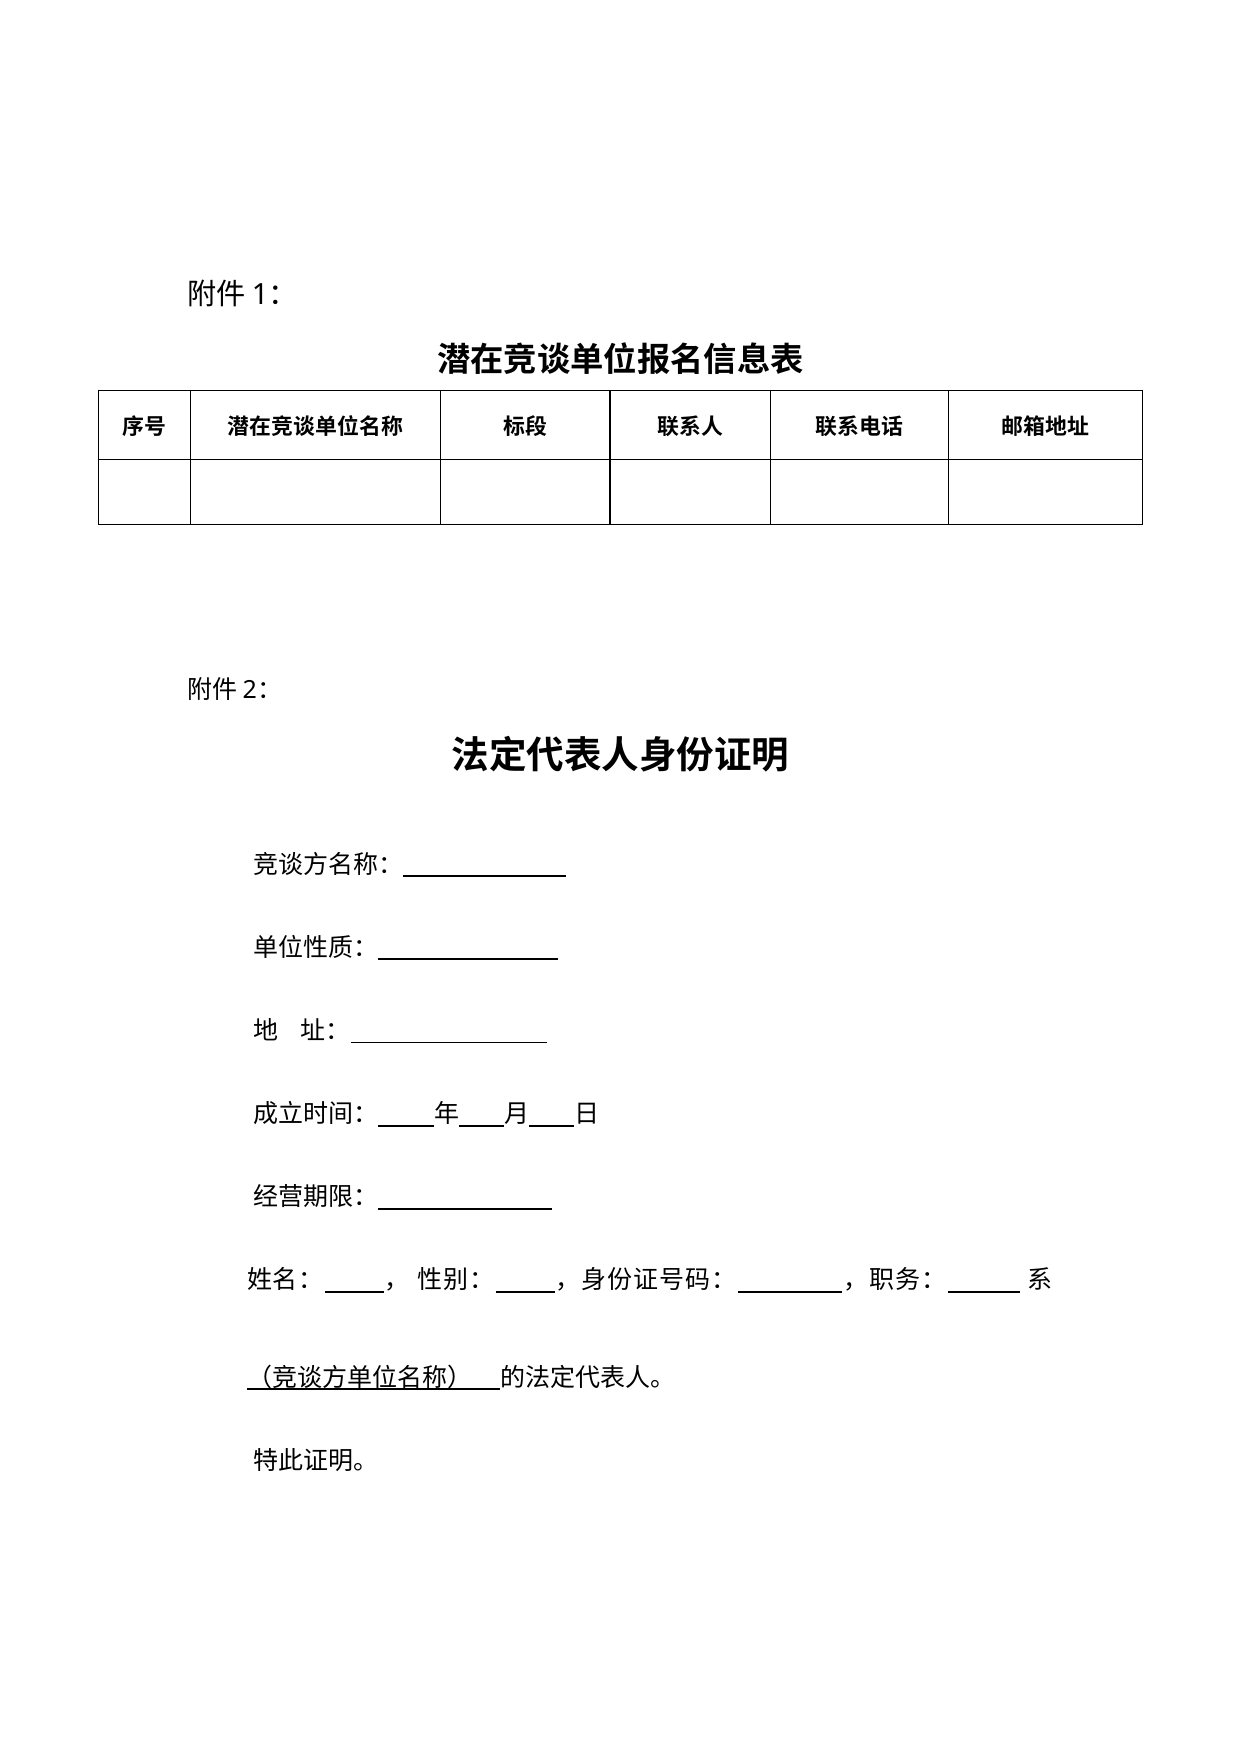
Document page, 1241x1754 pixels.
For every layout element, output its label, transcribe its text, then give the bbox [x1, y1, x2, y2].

table_header 邮箱地址 [949, 391, 1142, 458]
table_header 潜在竞谈单位名称 [191, 391, 440, 458]
text 姓名： ， 性别： ，身份证号码： ，职务： 系 （竞谈方单位名称） 的法定代表人。 [247, 1246, 1053, 1408]
table_cell [949, 460, 1142, 524]
table_cell [99, 460, 190, 524]
text 附件2： [187, 655, 1053, 720]
text 特此证明。 [187, 1426, 1053, 1491]
table_cell [191, 460, 440, 524]
text 潜在竞谈单位报名信息表 [187, 324, 1053, 389]
table_header 联系人 [611, 391, 770, 458]
text 附件1： [187, 259, 1053, 324]
text 法定代表人身份证明 [187, 720, 1053, 785]
text 地 址： [187, 996, 1053, 1061]
text 经营期限： [187, 1162, 1053, 1227]
text 单位性质： [187, 913, 1053, 978]
table_header 标段 [441, 391, 609, 458]
text 成立时间： 年 月 日 [187, 1079, 1053, 1144]
table_cell [771, 460, 948, 524]
table_header 联系电话 [771, 391, 948, 458]
table_header 序号 [99, 391, 190, 458]
table_cell [611, 460, 770, 524]
text 竞谈方名称： [187, 830, 1053, 895]
table_cell [441, 460, 609, 524]
